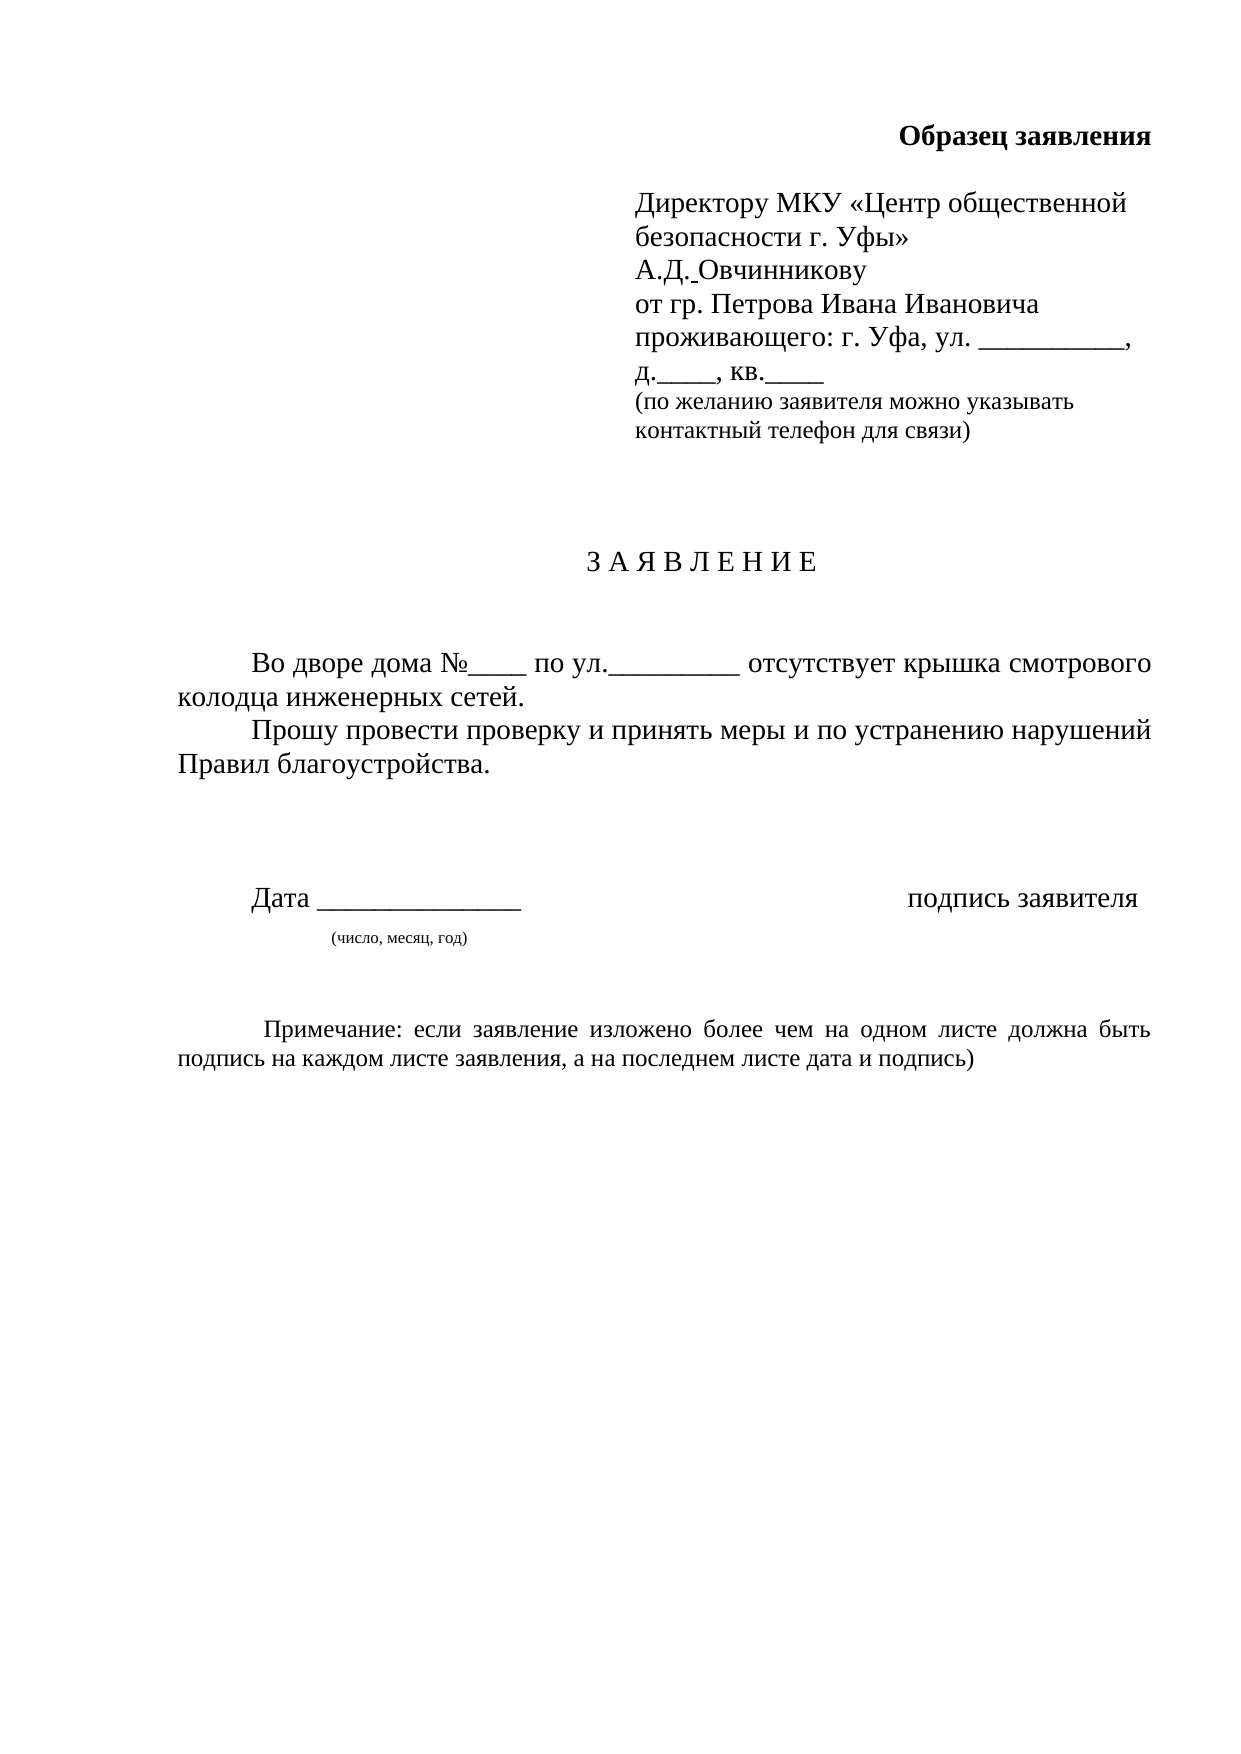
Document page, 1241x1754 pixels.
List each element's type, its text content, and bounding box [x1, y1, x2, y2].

text Образец заявления [177, 118, 1152, 152]
text (число, месяц, год) [177, 913, 1152, 947]
text безопасности г. Уфы» [635, 219, 1152, 252]
text Дата ______________ подпись заявителя [177, 880, 1152, 913]
text проживающего: г. Уфа, ул. __________, д.____, кв.____ [635, 319, 1152, 386]
text З А Я В Л Е Н И Е [177, 544, 1152, 578]
text Во дворе дома №____ по ул._________ отсутствует крышка смотрового колодца инженерных сетей. [177, 645, 1152, 712]
text Прошу провести проверку и принять меры и по устранению нарушений Правил благоустройства. [177, 712, 1152, 779]
text от гр. Петрова Ивана Ивановича [635, 286, 1152, 319]
text Примечание: если заявление изложено более чем на одном листе должна быть подпись на каждом листе заявления, а на последнем листе дата и подпись) [177, 1014, 1152, 1072]
text Директору МКУ «Центр общественной [635, 185, 1152, 219]
text (по желанию заявителя можно указывать контактный телефон для связи) [635, 386, 1152, 444]
text А.Д. Овчинникову [635, 252, 1152, 286]
